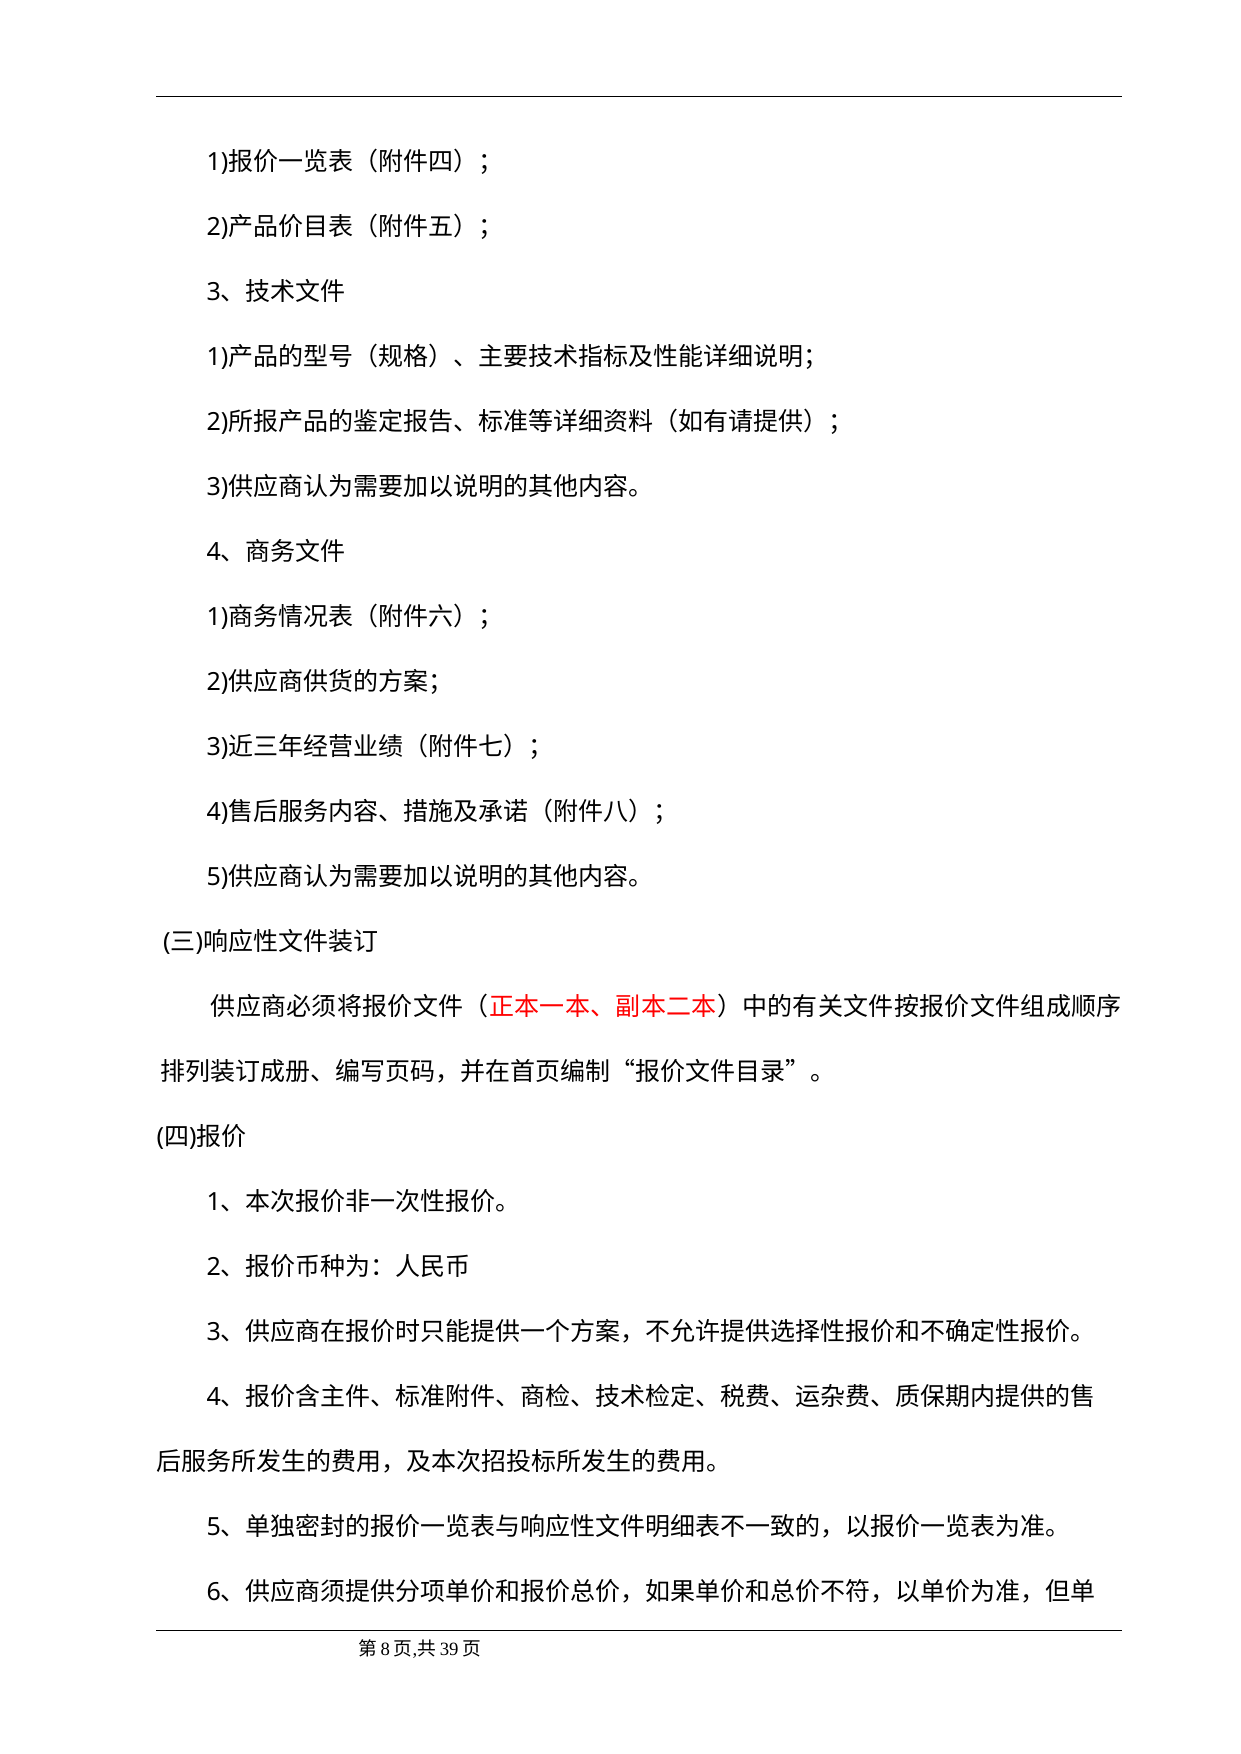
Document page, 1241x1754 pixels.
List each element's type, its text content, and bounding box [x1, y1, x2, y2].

text 2)供应商供货的方案； [156, 647, 1096, 712]
text 1)商务情况表（附件六）； [156, 582, 1096, 647]
text 5)供应商认为需要加以说明的其他内容。 [156, 842, 1096, 907]
text 供应商必须将报价文件（正本一本、副本二本）中的有关文件按报价文件组成顺序排列装订成册、编写页码，并在首页编制“报价文件目录”。 [161, 972, 1121, 1102]
text (四)报价 [156, 1102, 1096, 1167]
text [156, 1557, 1096, 1622]
text 1)报价一览表（附件四）； [156, 127, 1096, 192]
text 2、报价币种为：人民币 [156, 1232, 1096, 1297]
text 3)近三年经营业绩（附件七）； [156, 712, 1096, 777]
text 1、本次报价非一次性报价。 [156, 1167, 1096, 1232]
text 3、技术文件 [156, 257, 1096, 322]
text 4、报价含主件、标准附件、商检、技术检定、税费、运杂费、质保期内提供的售后服务所发生的费用，及本次招投标所发生的费用。 [156, 1362, 1096, 1492]
text 2)所报产品的鉴定报告、标准等详细资料（如有请提供）； [156, 387, 1096, 452]
text 4、商务文件 [156, 517, 1096, 582]
text 3、供应商在报价时只能提供一个方案，不允许提供选择性报价和不确定性报价。 [156, 1297, 1096, 1362]
text (三)响应性文件装订 [156, 907, 1096, 972]
text 2)产品价目表（附件五）； [156, 192, 1096, 257]
text 3)供应商认为需要加以说明的其他内容。 [156, 452, 1096, 517]
text 1)产品的型号（规格）、主要技术指标及性能详细说明； [156, 322, 1096, 387]
text 4)售后服务内容、措施及承诺（附件八）； [156, 777, 1096, 842]
text 5、单独密封的报价一览表与响应性文件明细表不一致的，以报价一览表为准。 [156, 1492, 1096, 1557]
